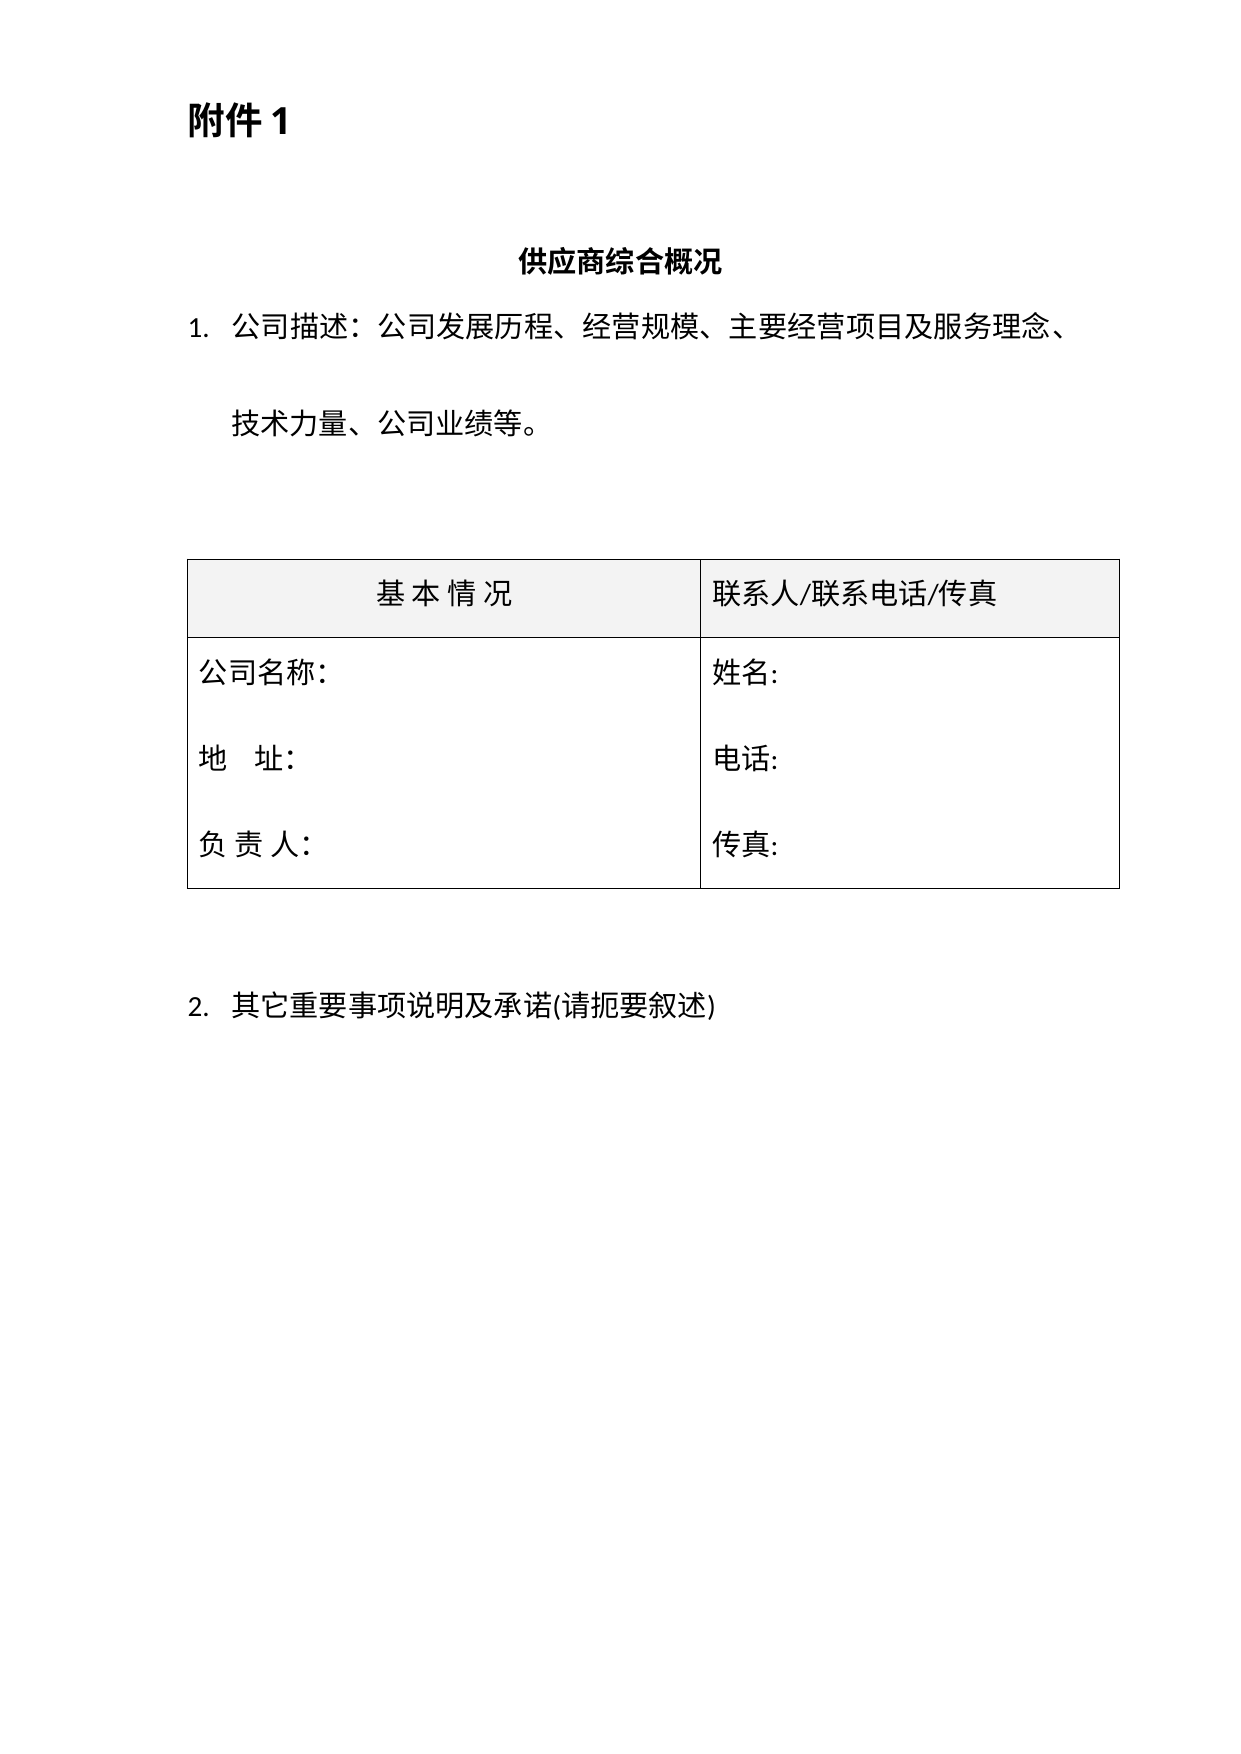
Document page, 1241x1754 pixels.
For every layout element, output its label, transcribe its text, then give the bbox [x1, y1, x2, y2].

table_header 基 本 情 况 [188, 560, 700, 637]
list 其它重要事项说明及承诺(请扼要叙述) [187, 972, 1053, 1037]
table_header 联系人/联系电话/传真 [701, 560, 1119, 637]
list 公司描述：公司发展历程、经营规模、主要经营项目及服务理念、技术力量、公司业绩等。 [187, 292, 1053, 454]
table_cell 公司名称： 地 址： 负 责 人： [188, 638, 700, 888]
table_cell 姓名: 电话: 传真: [701, 638, 1119, 888]
text 供应商综合概况 [187, 227, 1053, 292]
